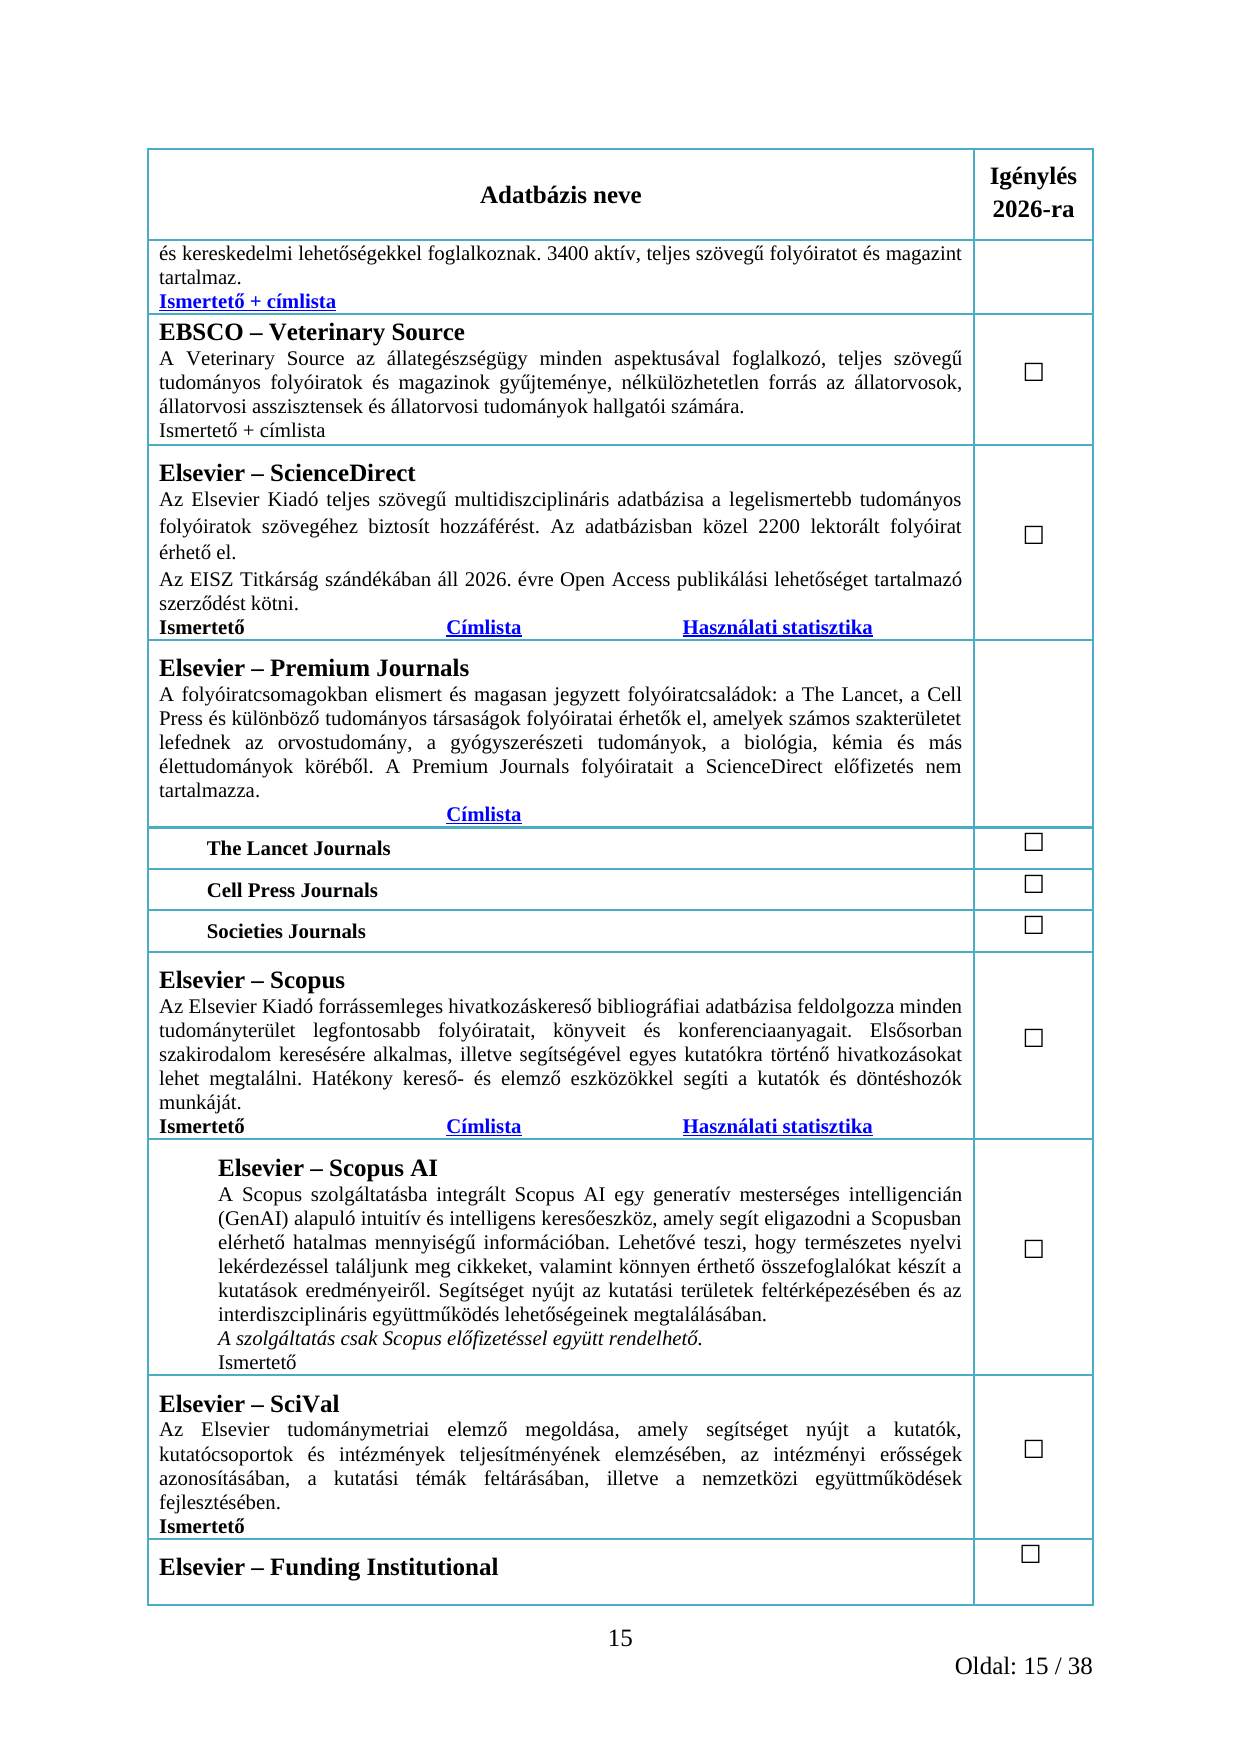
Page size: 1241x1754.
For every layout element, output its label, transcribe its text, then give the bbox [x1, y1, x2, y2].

table_cell Elsevier – Premium Journals A folyóiratcsomagokban elismert és magasan jegyzett folyóiratcsaládok: a The Lancet, a Cell Press és különböző tudományos társaságok folyóiratai érhetők el, amelyek számos szakterületet lefednek az orvostudomány, a gyógyszerészeti tudományok, a biológia, kémia és más élettudományok köréből. A Premium Journals folyóiratait a ScienceDirect előfizetés nem tartalmazza. Címlista [149, 641, 973, 826]
table_cell Societies Journals [149, 911, 973, 951]
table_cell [149, 1540, 973, 1604]
table_header Igénylés 2026-ra [975, 150, 1092, 239]
table_cell Elsevier – Scopus AI A Scopus szolgáltatásba integrált Scopus AI egy generatív mesterséges intelligencián (GenAI) alapuló intuitív és intelligens keresőeszköz, amely segít eligazodni a Scopusban elérhető hatalmas mennyiségű információban. Lehetővé teszi, hogy természetes nyelvi lekérdezéssel találjunk meg cikkeket, valamint könnyen érthető összefoglalókat készít a kutatások eredményeiről. Segítséget nyújt az kutatási területek feltérképezésében és az interdiszciplináris együttműködés lehetőségeinek megtalálásában. A szolgáltatás csak Scopus előfizetéssel együtt rendelhető. Ismertető [149, 1140, 973, 1374]
table_cell EBSCO – Veterinary Source A Veterinary Source az állategészségügy minden aspektusával foglalkozó, teljes szövegű tudományos folyóiratok és magazinok gyűjteménye, nélkülözhetetlen forrás az állatorvosok, állatorvosi asszisztensek és állatorvosi tudományok hallgatói számára. Ismertető + címlista [149, 315, 973, 444]
table_cell Elsevier – SciVal Az Elsevier tudománymetriai elemző megoldása, amely segítséget nyújt a kutatók, kutatócsoportok és intézmények teljesítményének elemzésében, az intézményi erősségek azonosításában, a kutatási témák feltárásában, illetve a nemzetközi együttműködések fejlesztésében. Ismertető [149, 1376, 973, 1538]
table_cell Elsevier – ScienceDirect Az Elsevier Kiadó teljes szövegű multidiszciplináris adatbázisa a legelismertebb tudományos folyóiratok szövegéhez biztosít hozzáférést. Az adatbázisban közel 2200 lektorált folyóirat érhető el. Az EISZ Titkárság szándékában áll 2026. évre Open Access publikálási lehetőséget tartalmazó szerződést kötni. Ismertető Címlista Használati statisztika [149, 446, 973, 639]
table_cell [149, 241, 973, 313]
table_cell Elsevier – Scopus Az Elsevier Kiadó forrássemleges hivatkozáskereső bibliográfiai adatbázisa feldolgozza minden tudományterület legfontosabb folyóiratait, könyveit és konferenciaanyagait. Elsősorban szakirodalom keresésére alkalmas, illetve segítségével egyes kutatókra történő hivatkozásokat lehet megtalálni. Hatékony kereső- és elemző eszközökkel segíti a kutatók és döntéshozók munkáját. Ismertető Címlista Használati statisztika [149, 953, 973, 1138]
table_header Adatbázis neve [149, 150, 973, 239]
table_cell Cell Press Journals [149, 870, 973, 909]
table_cell [975, 641, 1092, 826]
table_cell The Lancet Journals [149, 829, 973, 868]
